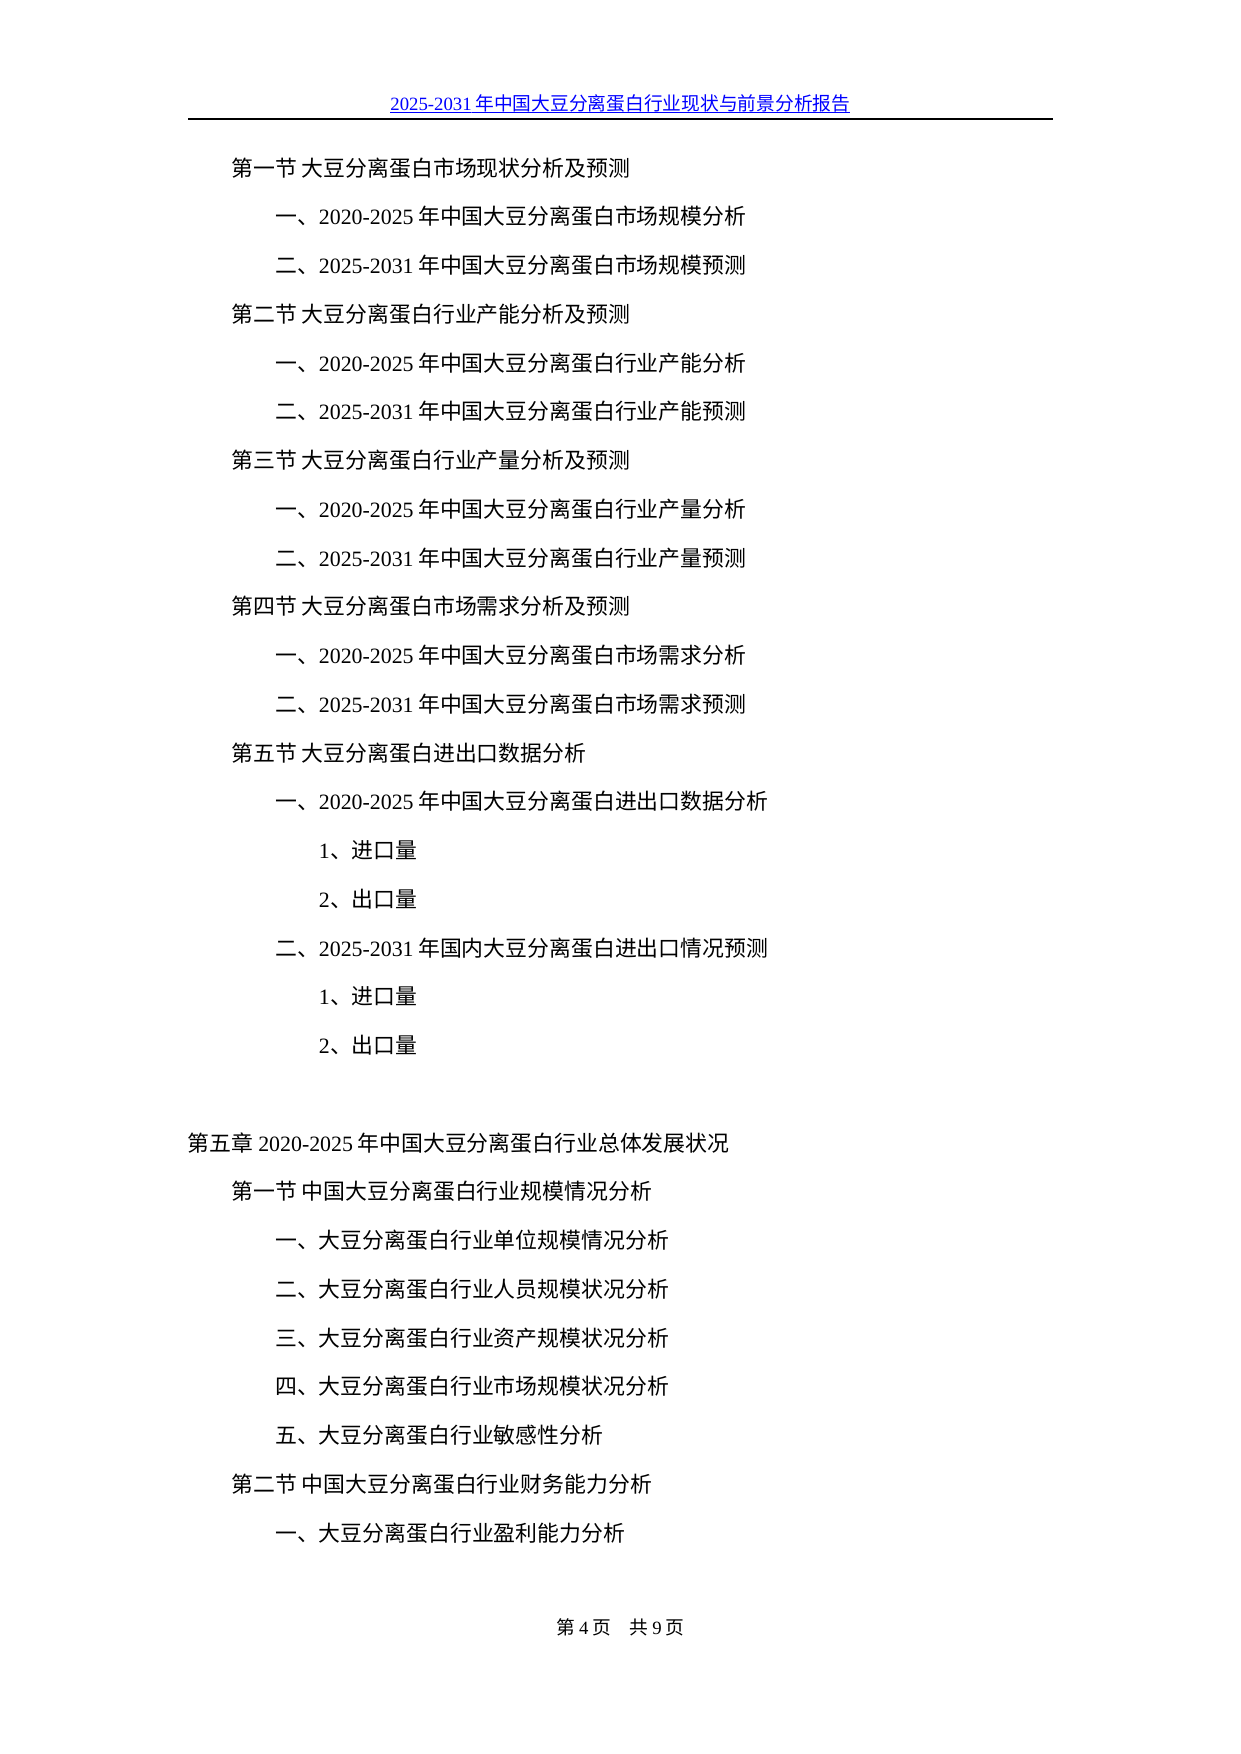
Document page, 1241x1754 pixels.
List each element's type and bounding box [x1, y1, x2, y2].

text [187, 150, 1053, 1548]
